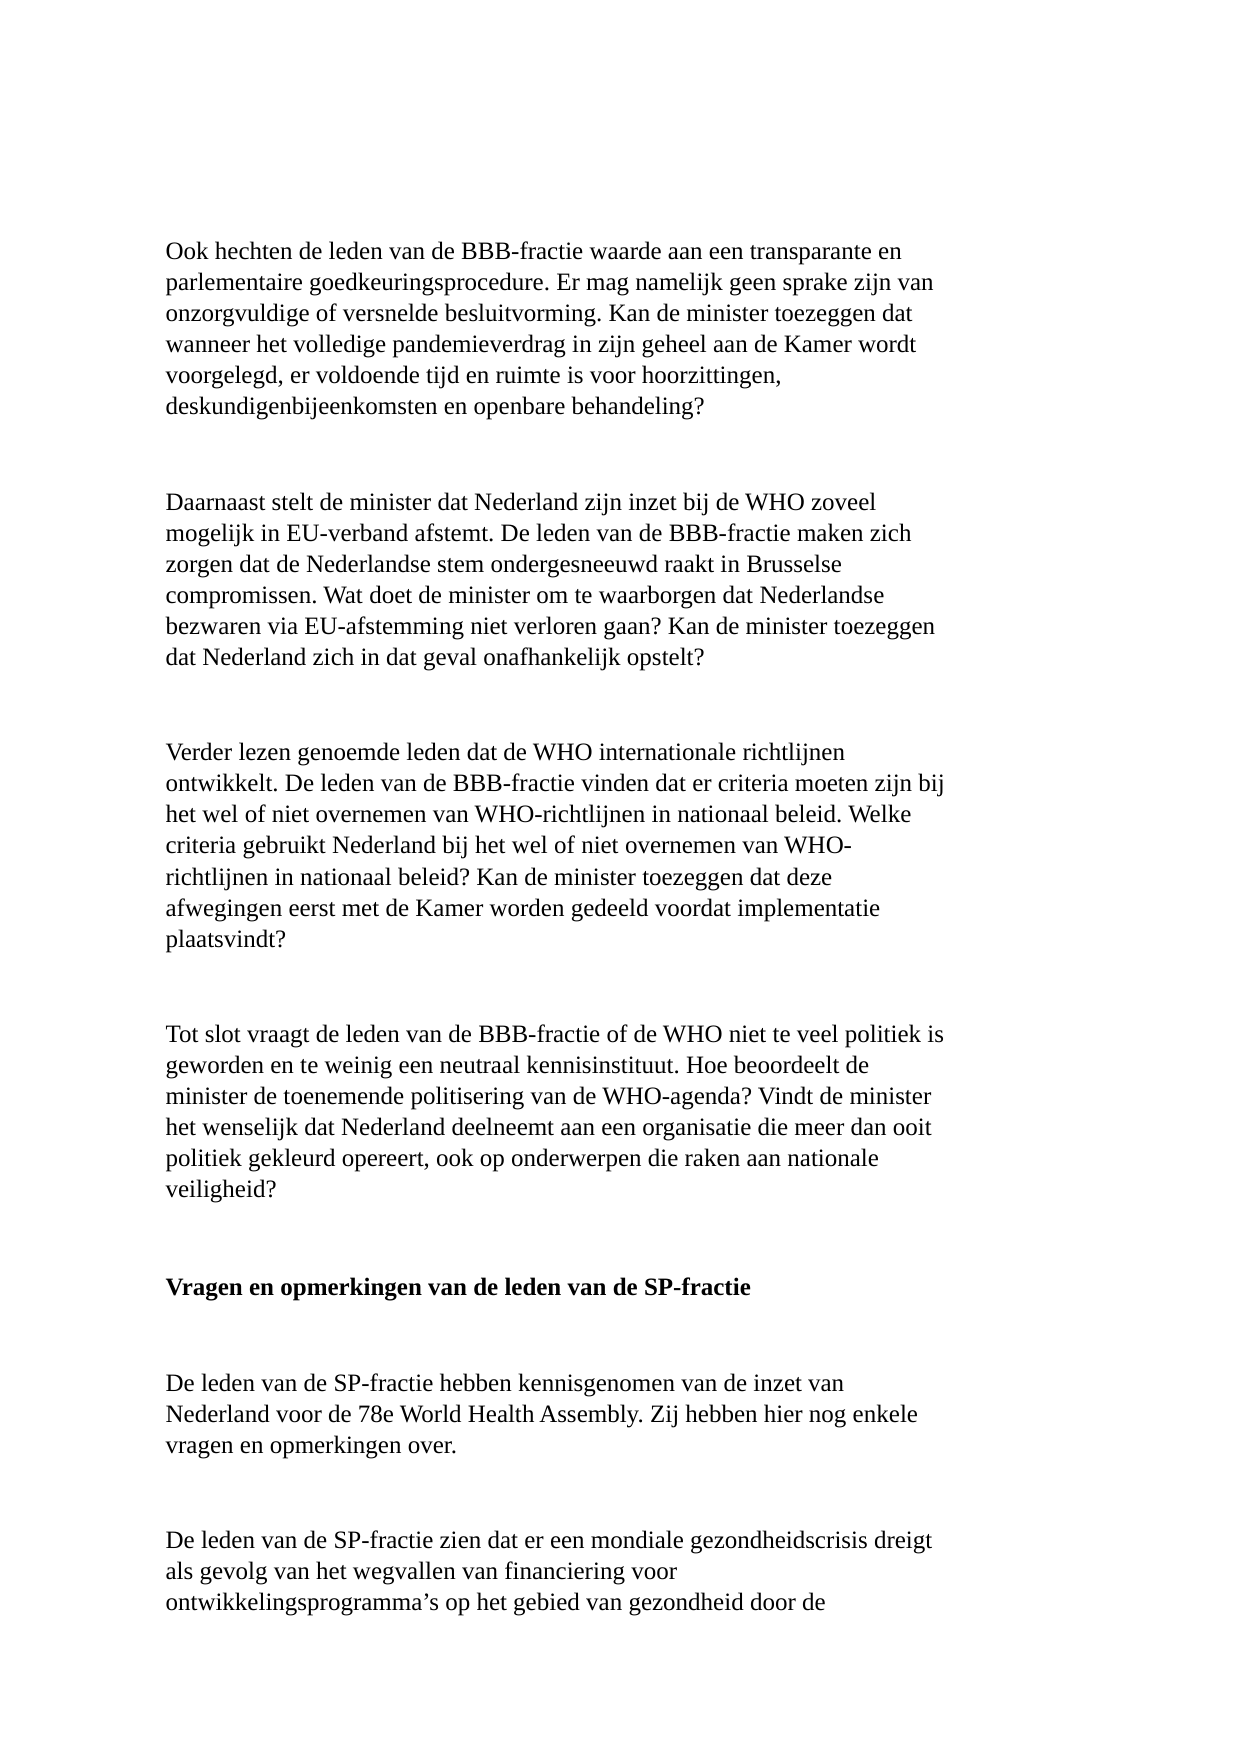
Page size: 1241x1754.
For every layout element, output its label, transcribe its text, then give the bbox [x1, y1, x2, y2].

text Ook hechten de leden van de BBB-fractie waarde aan een transparante en parlementaire goedkeuringsprocedure. Er mag namelijk geen sprake zijn van onzorgvuldige of versnelde besluitvorming. Kan de minister toezeggen dat wanneer het volledige pandemieverdrag in zijn geheel aan de Kamer wordt voorgelegd, er voldoende tijd en ruimte is voor hoorzittingen, deskundigenbijeenkomsten en openbare behandeling? [165, 236, 950, 420]
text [165, 1525, 950, 1616]
text Daarnaast stelt de minister dat Nederland zijn inzet bij de WHO zoveel mogelijk in EU-verband afstemt. De leden van de BBB-fractie maken zich zorgen dat de Nederlandse stem ondergesneeuwd raakt in Brusselse compromissen. Wat doet de minister om te waarborgen dat Nederlandse bezwaren via EU-afstemming niet verloren gaan? Kan de minister toezeggen dat Nederland zich in dat geval onafhankelijk opstelt? [165, 487, 950, 671]
text Verder lezen genoemde leden dat de WHO internationale richtlijnen ontwikkelt. De leden van de BBB-fractie vinden dat er criteria moeten zijn bij het wel of niet overnemen van WHO-richtlijnen in nationaal beleid. Welke criteria gebruikt Nederland bij het wel of niet overnemen van WHO-richtlijnen in nationaal beleid? Kan de minister toezeggen dat deze afwegingen eerst met de Kamer worden gedeeld voordat implementatie plaatsvindt? [165, 737, 950, 952]
text Tot slot vraagt de leden van de BBB-fractie of de WHO niet te veel politiek is geworden en te weinig een neutraal kennisinstituut. Hoe beoordeelt de minister de toenemende politisering van de WHO-agenda? Vindt de minister het wenselijk dat Nederland deelneemt aan een organisatie die meer dan ooit politiek gekleurd opereert, ook op onderwerpen die raken aan nationale veiligheid? [165, 1019, 950, 1203]
text De leden van de SP-fractie hebben kennisgenomen van de inzet van Nederland voor de 78e World Health Assembly. Zij hebben hier nog enkele vragen en opmerkingen over. [165, 1368, 950, 1459]
text Vragen en opmerkingen van de leden van de SP-fractie [165, 1272, 950, 1301]
